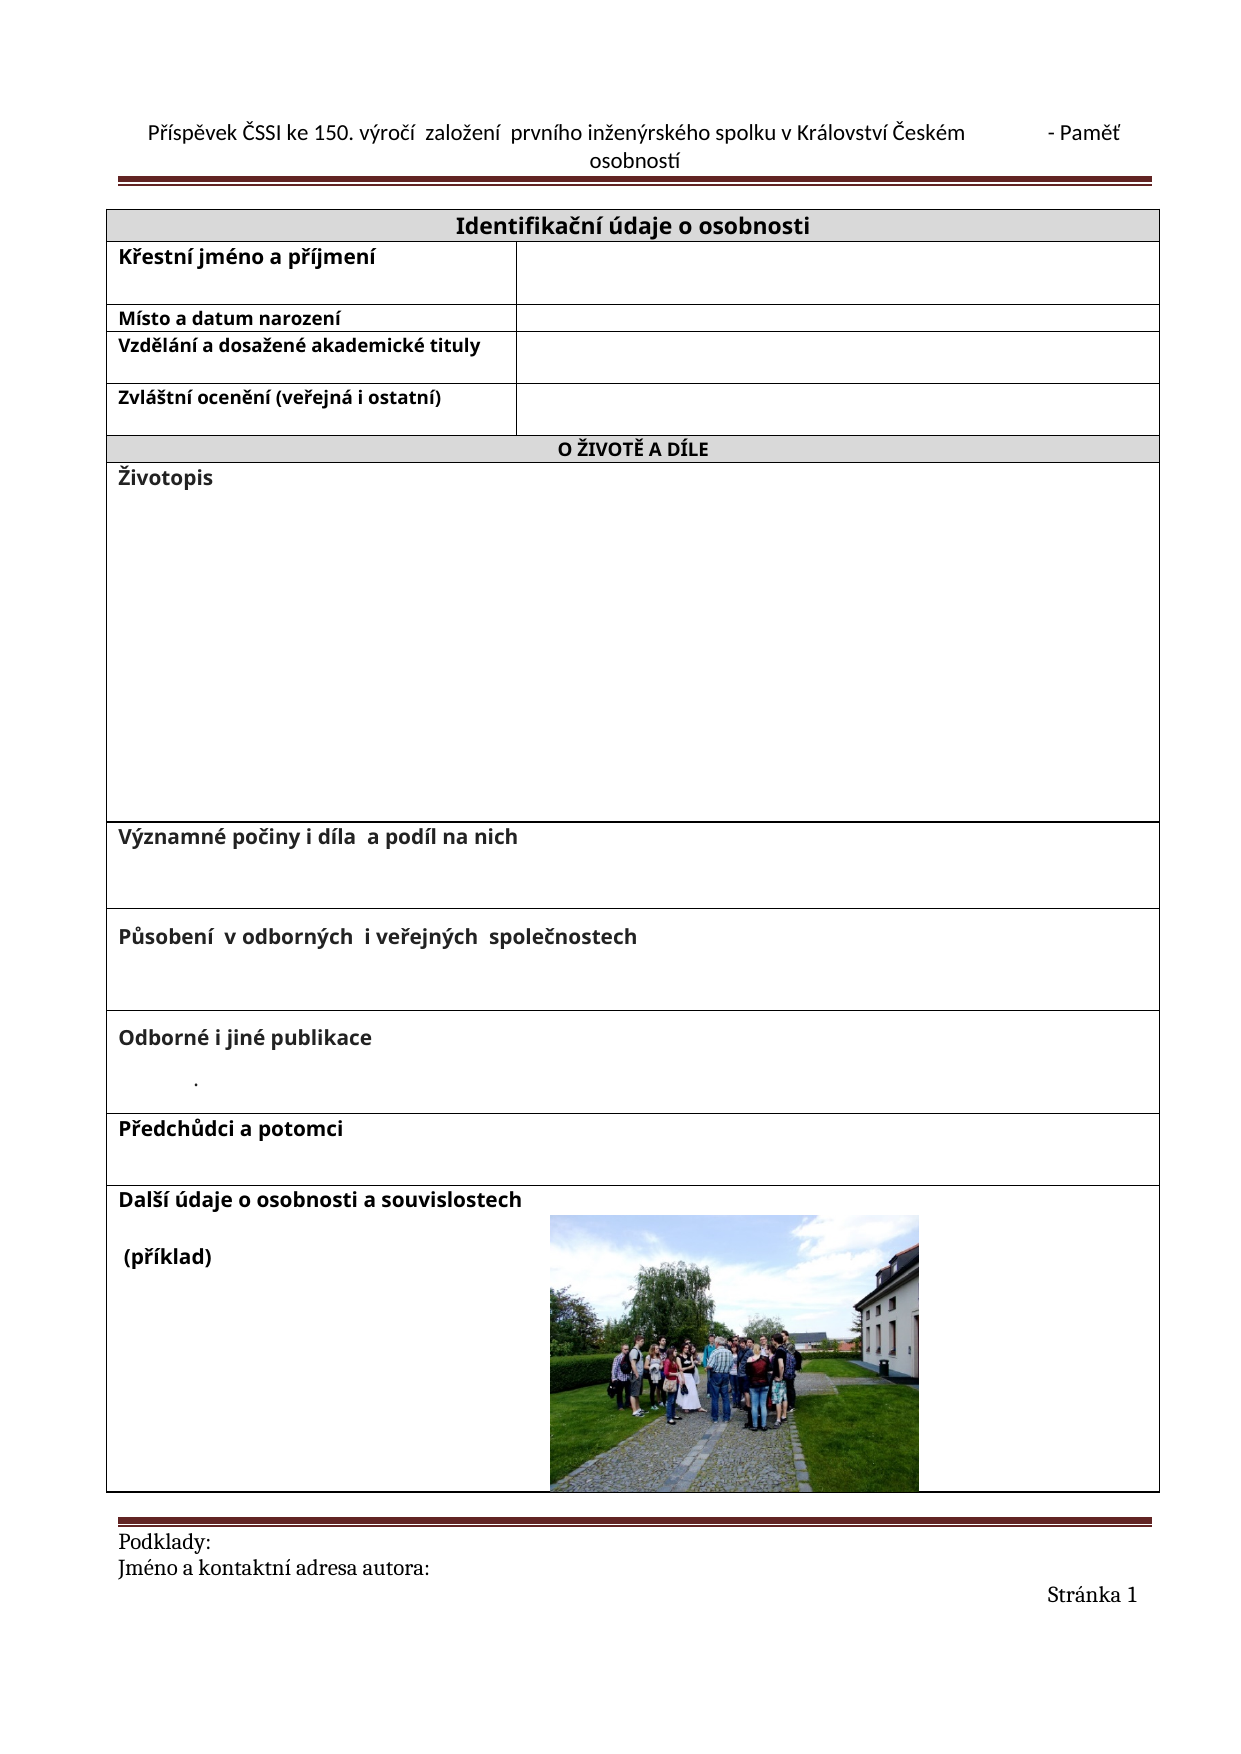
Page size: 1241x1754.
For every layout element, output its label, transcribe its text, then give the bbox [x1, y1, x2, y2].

table_cell Životopis [107, 463, 1159, 821]
table_cell [517, 332, 1159, 383]
table_cell [517, 384, 1159, 435]
table_cell Místo a datum narození [107, 305, 516, 331]
table_cell Zvláštní ocenění (veřejná i ostatní) [107, 384, 516, 435]
table_cell Další údaje o osobnosti a souvislostech (příklad) [107, 1186, 1159, 1491]
table_cell [517, 305, 1159, 331]
table_cell Předchůdci a potomci [107, 1114, 1159, 1184]
table_cell Odborné i jiné publikace . [107, 1011, 1159, 1113]
table_cell Působení v odborných i veřejných společnostech [107, 909, 1159, 1010]
table_cell O ŽIVOTĚ A DÍLE [107, 436, 1159, 462]
table_cell Křestní jméno a příjmení [107, 242, 516, 304]
table_cell Vzdělání a dosažené akademické tituly [107, 332, 516, 383]
picture [550, 1215, 919, 1492]
table_cell [517, 242, 1159, 304]
table_header Identifikační údaje o osobnosti [107, 210, 1159, 241]
table_cell Významné počiny i díla a podíl na nich [107, 823, 1159, 908]
